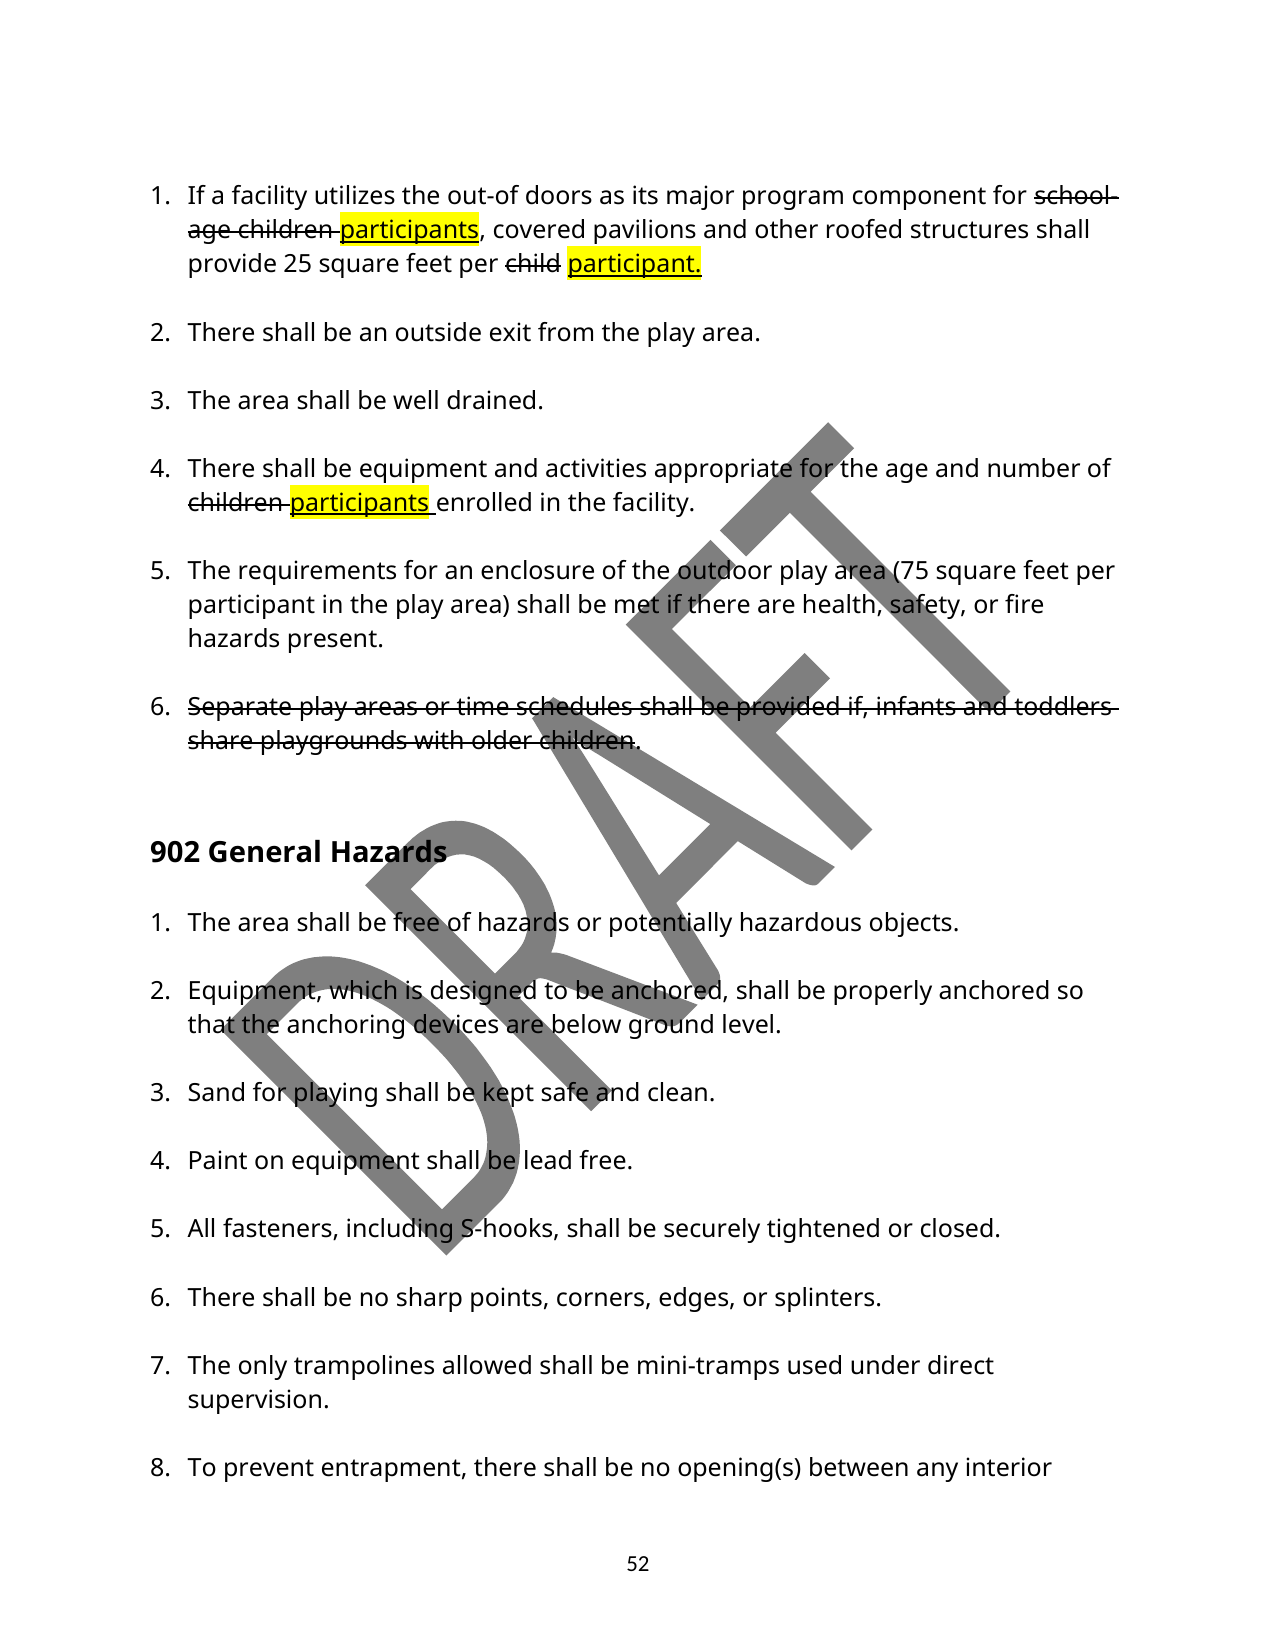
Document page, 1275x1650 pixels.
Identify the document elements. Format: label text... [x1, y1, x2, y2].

list Separate play areas or time schedules shall be provided if, infants and toddlers share playgrounds with older children. [150, 689, 1125, 757]
list The area shall be well drained. [150, 382, 1125, 416]
list Paint on equipment shall be lead free. [150, 1143, 1125, 1177]
list There shall be an outside exit from the play area. [150, 314, 1125, 348]
list There shall be equipment and activities appropriate for the age and number of children participants enrolled in the facility. [150, 451, 1125, 519]
list Sand for playing shall be kept safe and clean. [150, 1075, 1125, 1109]
list If a facility utilizes the out-of doors as its major program component for school-age children participants, covered pavilions and other roofed structures shall provide 25 square feet per child participant. [150, 178, 1125, 280]
list The requirements for an enclosure of the outdoor play area (75 square feet per participant in the play area) shall be met if there are health, safety, or fire hazards present. [150, 553, 1125, 655]
text 902 General Hazards [150, 831, 1125, 871]
list The area shall be free of hazards or potentially hazardous objects. [150, 904, 1125, 939]
list Equipment, which is designed to be anchored, shall be properly anchored so that the anchoring devices are below ground level. [150, 973, 1125, 1041]
list All fasteners, including S-hooks, shall be securely tightened or closed. [150, 1211, 1125, 1245]
list There shall be no sharp points, corners, edges, or splinters. [150, 1279, 1125, 1313]
list The only trampolines allowed shall be mini-tramps used under direct supervision. [150, 1347, 1125, 1416]
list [150, 1449, 1125, 1484]
